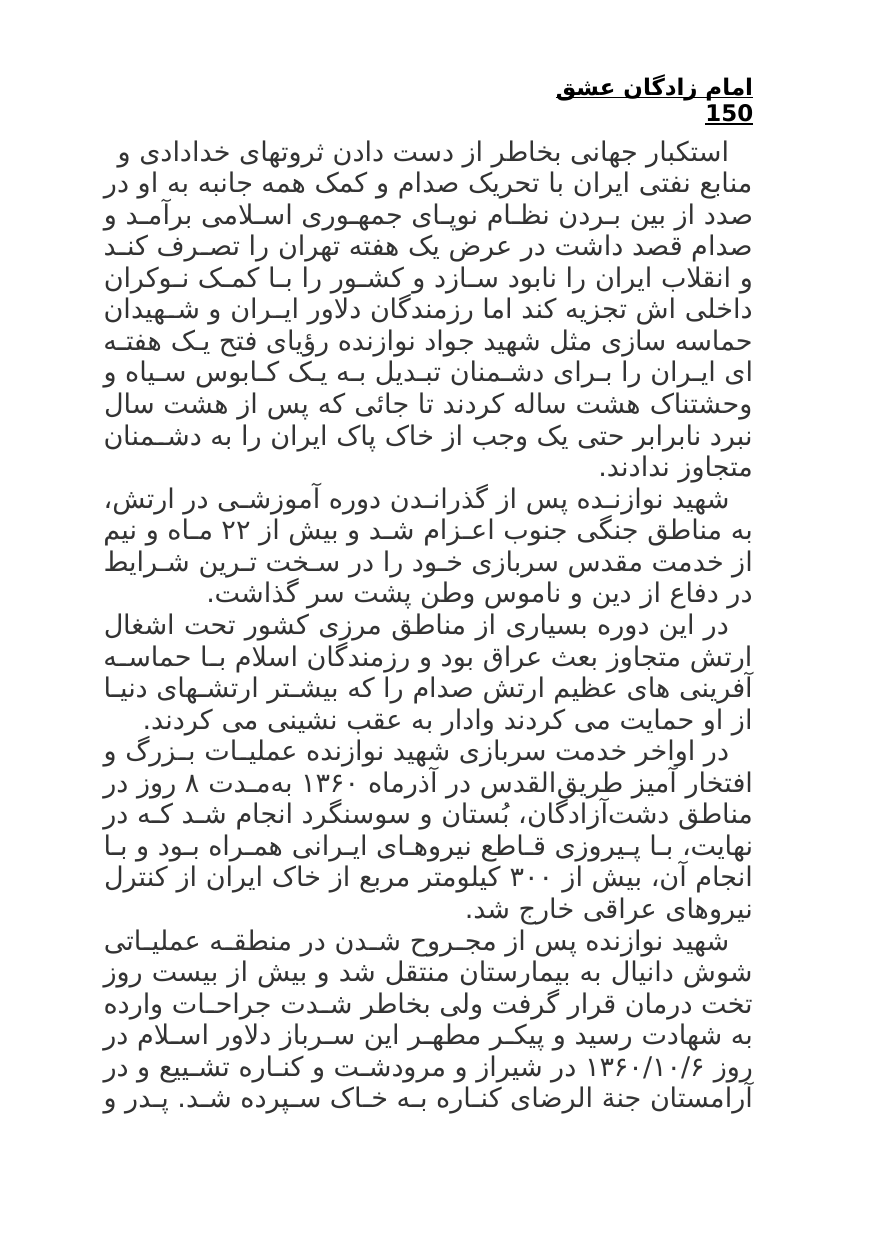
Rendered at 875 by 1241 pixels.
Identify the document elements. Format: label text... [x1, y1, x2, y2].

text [103, 925, 753, 1114]
text شهید نوازنده پس از گذراندن دوره آموزشی در ارتش، به مناطق جنگی جنوب اعزام شد و بیش از ۲۲ ماه و نیم از خدمت مقدس سربازی خود را در سخت ترین شرایط در دفاع از دین و ناموس وطن پشت سر گذاشت. [103, 483, 753, 609]
text در این دوره بسیاری از مناطق مرزی کشور تحت اشغال ارتش متجاوز بعث عراق بود و رزمندگان اسلام با حماسه آفرینی های عظیم ارتش صدام را که بیشتر ارتشهای دنیا از او حمایت می کردند وادار به عقب نشینی می کردند. [103, 609, 753, 736]
text در اواخر خدمت سربازی شهید نوازنده عملیات بزرگ و افتخار آمیز طریق‌القدس در آذرماه ۱۳۶۰ به‌مدت ۸ روز در مناطق دشت‌آزادگان، بُستان و سوسنگرد انجام شد که در نهایت، با پیروزی قاطع نیروهای ایرانی همراه بود و با انجام آن، بیش از ۳۰۰ کیلومتر مربع از خاک ایران از کنترل نیروهای عراقی خارج شد. [103, 736, 753, 925]
text استکبار جهانی بخاطر از دست دادن ثروتهای خدادادی و منابع نفتی ایران با تحریک صدام و کمک همه جانبه به او در صدد از بین بردن نظام نوپای جمهوری اسلامی برآمد و صدام قصد داشت در عرض یک هفته تهران را تصرف کند و انقلاب ایران را نابود سازد و کشور را با کمک نوکران داخلی اش تجزیه کند اما رزمندگان دلاور ایران و شهیدان حماسه سازی مثل شهید جواد نوازنده رؤیای فتح یک هفته ای ایران را برای دشمنان تبدیل به یک کابوس سیاه و وحشتناک هشت ساله کردند تا جائی که پس از هشت سال نبرد نابرابر حتی یک وجب از خاک پاک ایران را به دشمنان متجاوز ندادند. [103, 136, 753, 483]
